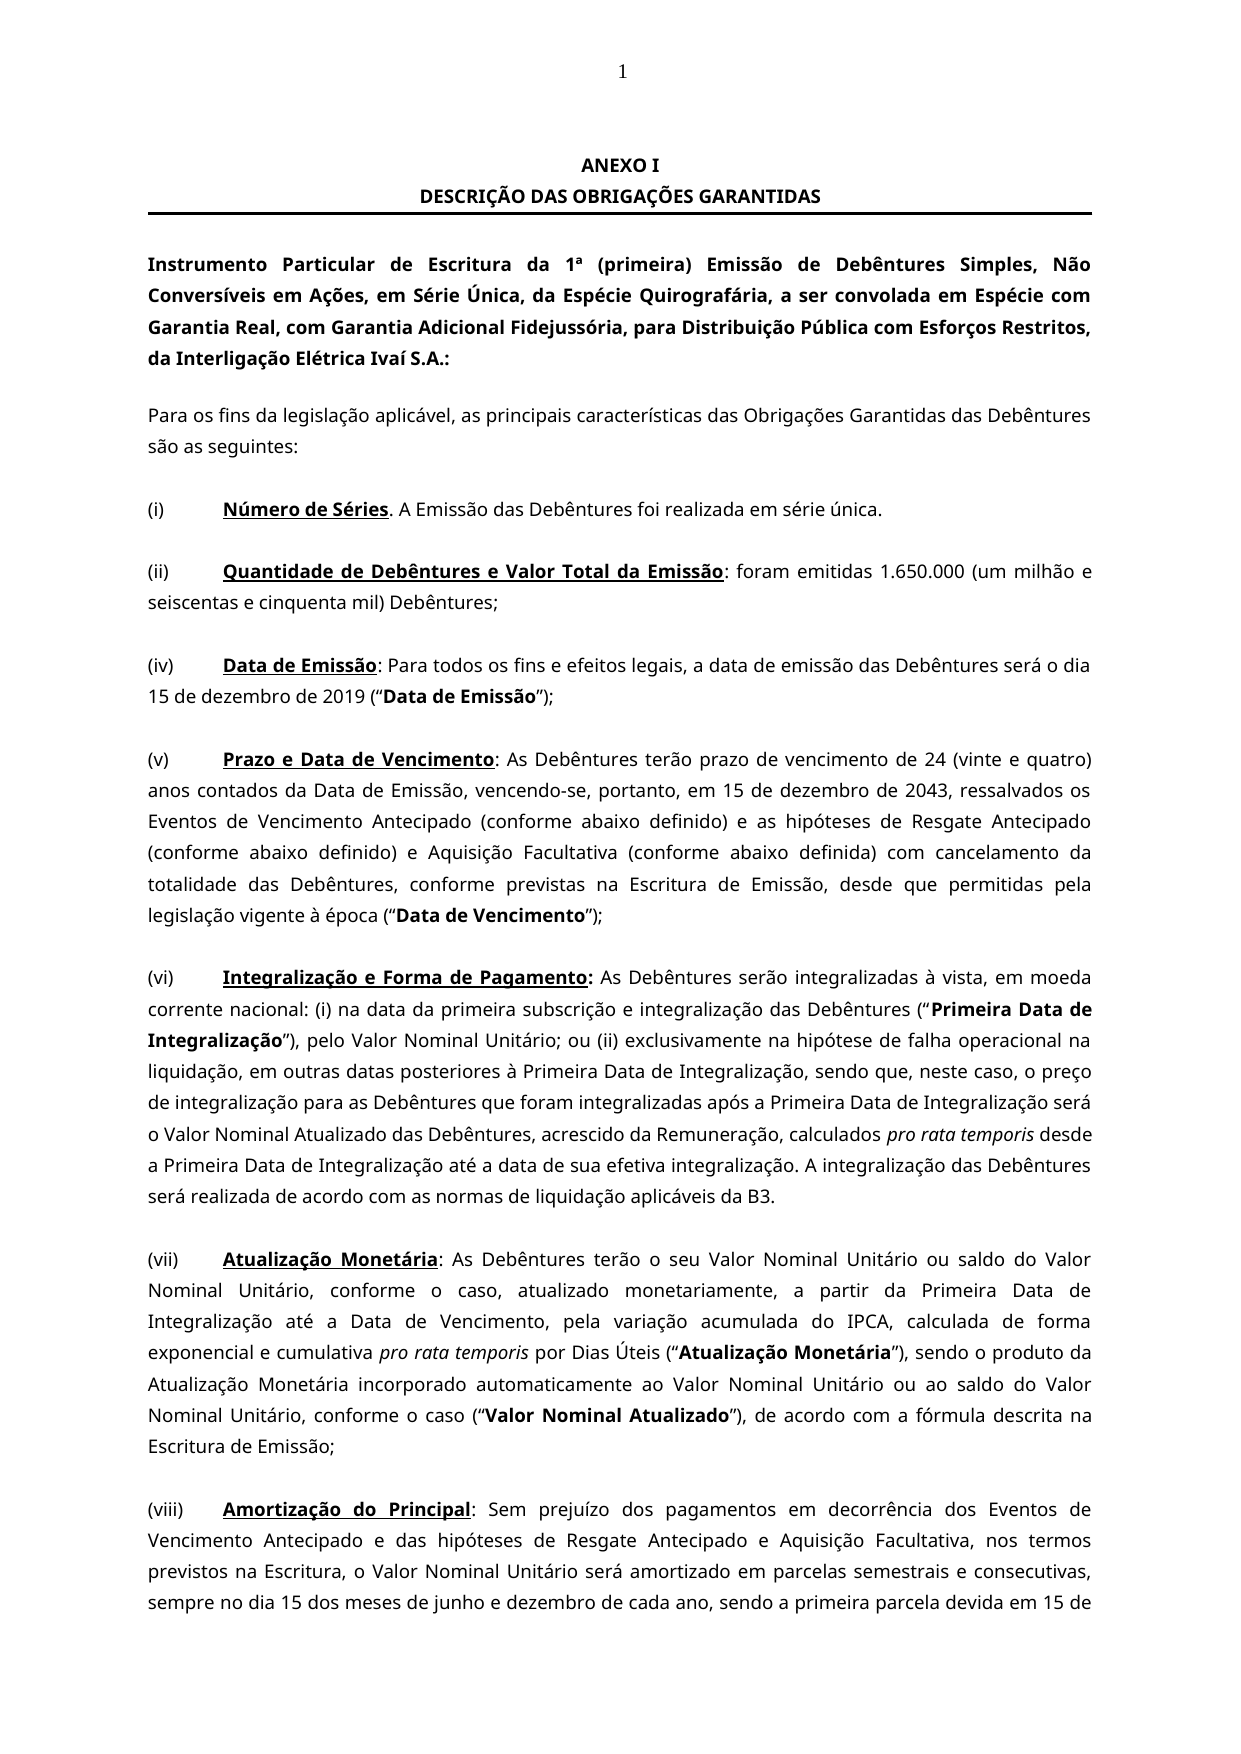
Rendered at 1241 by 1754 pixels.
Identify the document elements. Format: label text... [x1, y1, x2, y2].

text (v) Prazo e Data de Vencimento: As Debêntures terão prazo de vencimento de 24 (vinte e quatro) anos contados da Data de Emissão, vencendo-se, portanto, em 15 de dezembro de 2043, ressalvados os Eventos de Vencimento Antecipado (conforme abaixo definido) e as hipóteses de Resgate Antecipado (conforme abaixo definido) e Aquisição Facultativa (conforme abaixo definida) com cancelamento da totalidade das Debêntures, conforme previstas na Escritura de Emissão, desde que permitidas pela legislação vigente à época (“Data de Vencimento”); [148, 741, 1092, 928]
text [148, 1491, 1092, 1616]
text Para os fins da legislação aplicável, as principais características das Obrigações Garantidas das Debêntures são as seguintes: [148, 397, 1092, 460]
list Instrumento Particular de Escritura da 1ª (primeira) Emissão de Debêntures Simples, Não Conversíveis em Ações, em Série Única, da Espécie Quirografária, a ser convolada em Espécie com Garantia Real, com Garantia Adicional Fidejussória, para Distribuição Pública com Esforços Restritos, da Interligação Elétrica Ivaí S.A.: [148, 247, 1092, 372]
text (iv) Data de Emissão: Para todos os fins e efeitos legais, a data de emissão das Debêntures será o dia 15 de dezembro de 2019 (“Data de Emissão”); [148, 647, 1092, 710]
text DESCRIÇÃO DAS OBRIGAÇÕES GARANTIDAS [148, 179, 1092, 212]
title ANEXO I [148, 148, 1092, 179]
text (vii) Atualização Monetária: As Debêntures terão o seu Valor Nominal Unitário ou saldo do Valor Nominal Unitário, conforme o caso, atualizado monetariamente, a partir da Primeira Data de Integralização até a Data de Vencimento, pela variação acumulada do IPCA, calculada de forma exponencial e cumulativa pro rata temporis por Dias Úteis (“Atualização Monetária”), sendo o produto da Atualização Monetária incorporado automaticamente ao Valor Nominal Unitário ou ao saldo do Valor Nominal Unitário, conforme o caso (“Valor Nominal Atualizado”), de acordo com a fórmula descrita na Escritura de Emissão; [148, 1241, 1092, 1460]
text (ii) Quantidade de Debêntures e Valor Total da Emissão: foram emitidas 1.650.000 (um milhão e seiscentas e cinquenta mil) Debêntures; [148, 553, 1092, 616]
text (i) Número de Séries. A Emissão das Debêntures foi realizada em série única. [148, 491, 1092, 522]
text (vi) Integralização e Forma de Pagamento: As Debêntures serão integralizadas à vista, em moeda corrente nacional: (i) na data da primeira subscrição e integralização das Debêntures (“Primeira Data de Integralização”), pelo Valor Nominal Unitário; ou (ii) exclusivamente na hipótese de falha operacional na liquidação, em outras datas posteriores à Primeira Data de Integralização, sendo que, neste caso, o preço de integralização para as Debêntures que foram integralizadas após a Primeira Data de Integralização será o Valor Nominal Atualizado das Debêntures, acrescido da Remuneração, calculados pro rata temporis desde a Primeira Data de Integralização até a data de sua efetiva integralização. A integralização das Debêntures será realizada de acordo com as normas de liquidação aplicáveis da B3. [148, 960, 1092, 1210]
